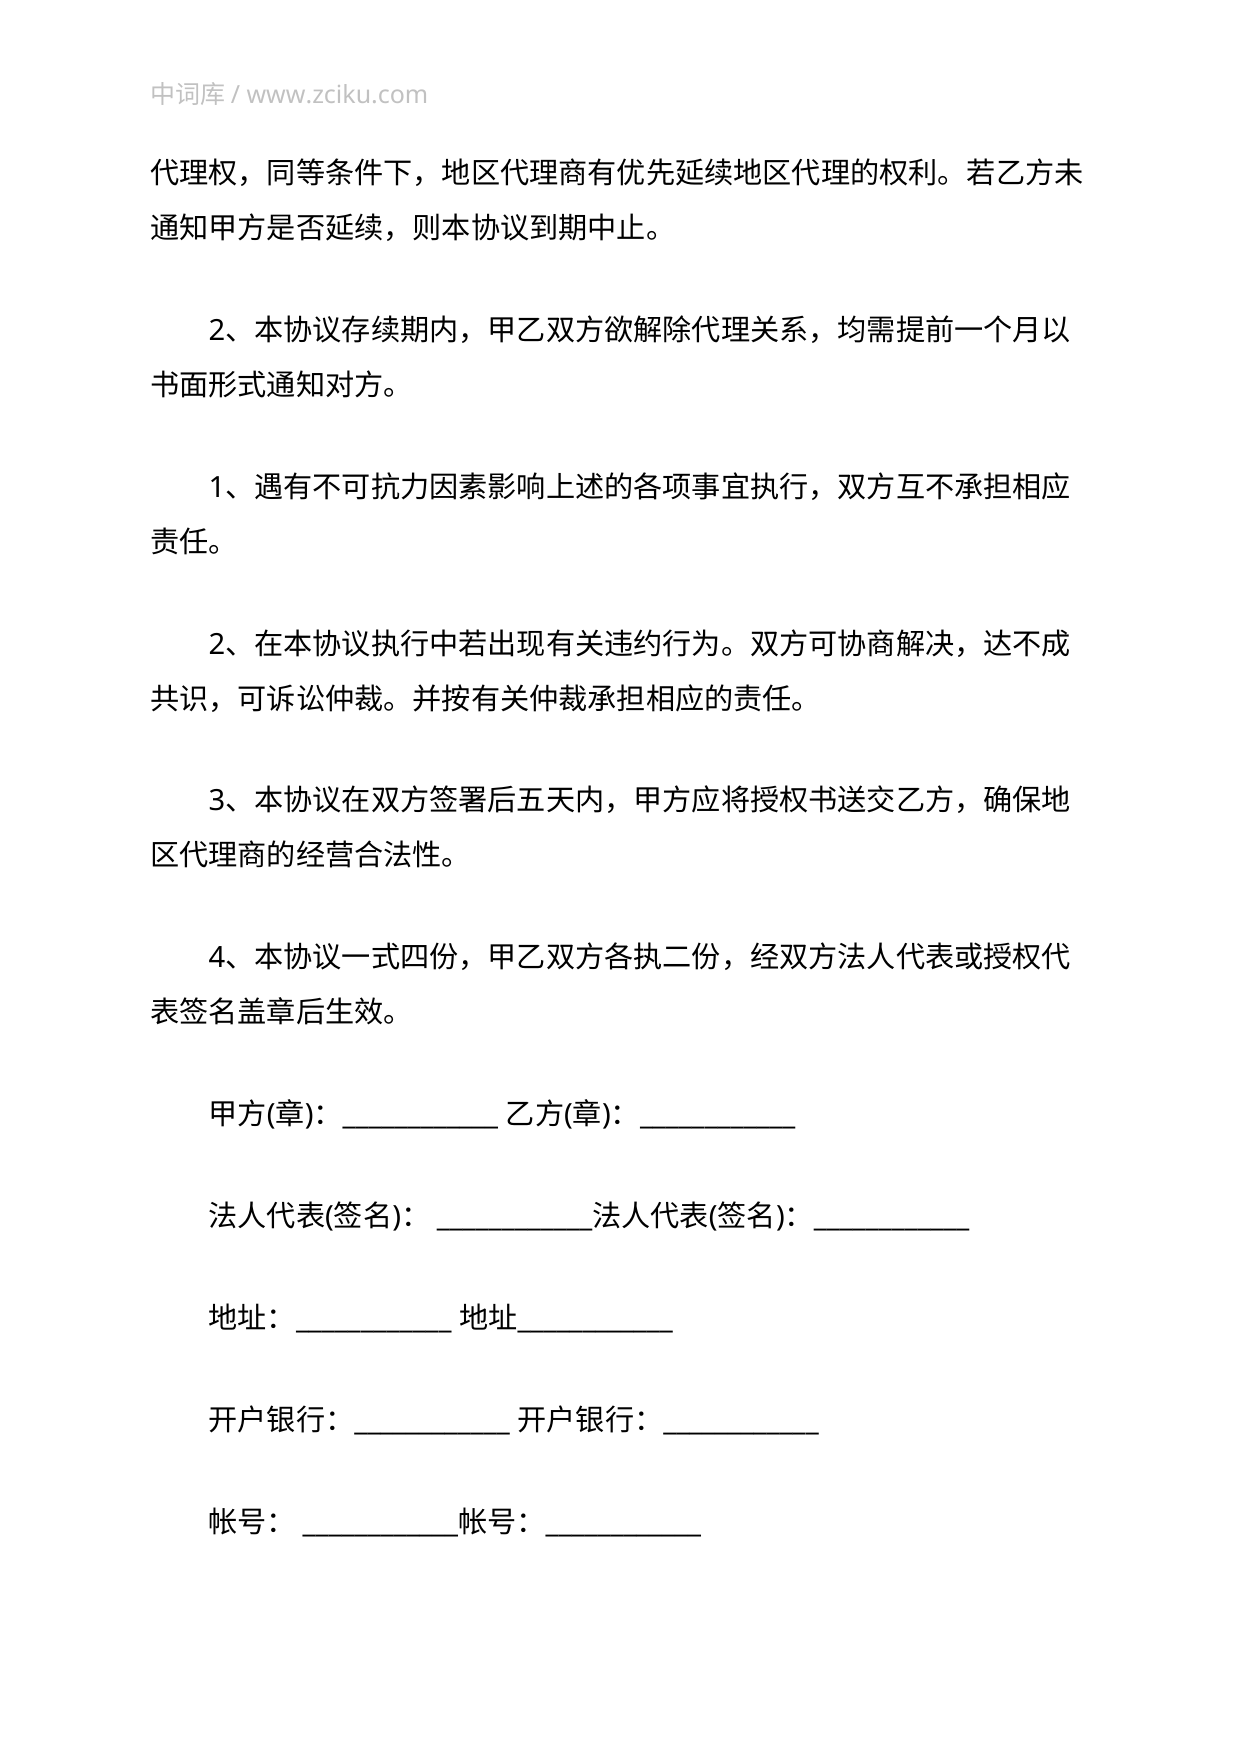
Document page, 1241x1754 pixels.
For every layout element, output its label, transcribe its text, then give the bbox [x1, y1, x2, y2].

text 3、本协议在双方签署后五天内，甲方应将授权书送交乙方，确保地区代理商的经营合法性。 [150, 777, 1090, 874]
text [150, 150, 1090, 247]
text 法人代表(签名)： ____________法人代表(签名)：____________ [150, 1192, 1090, 1235]
text 1、遇有不可抗力因素影响上述的各项事宜执行，双方互不承担相应责任。 [150, 463, 1090, 561]
text 4、本协议一式四份，甲乙双方各执二份，经双方法人代表或授权代表签名盖章后生效。 [150, 934, 1090, 1031]
text 帐号： ____________帐号：____________ [150, 1498, 1090, 1541]
text 2、在本协议执行中若出现有关违约行为。双方可协商解决，达不成共识，可诉讼仲裁。并按有关仲裁承担相应的责任。 [150, 620, 1090, 717]
text 地址：____________ 地址____________ [150, 1294, 1090, 1337]
text 开户银行：____________ 开户银行：____________ [150, 1396, 1090, 1439]
text 2、本协议存续期内，甲乙双方欲解除代理关系，均需提前一个月以书面形式通知对方。 [150, 307, 1090, 404]
text 甲方(章)：____________ 乙方(章)：____________ [150, 1091, 1090, 1133]
